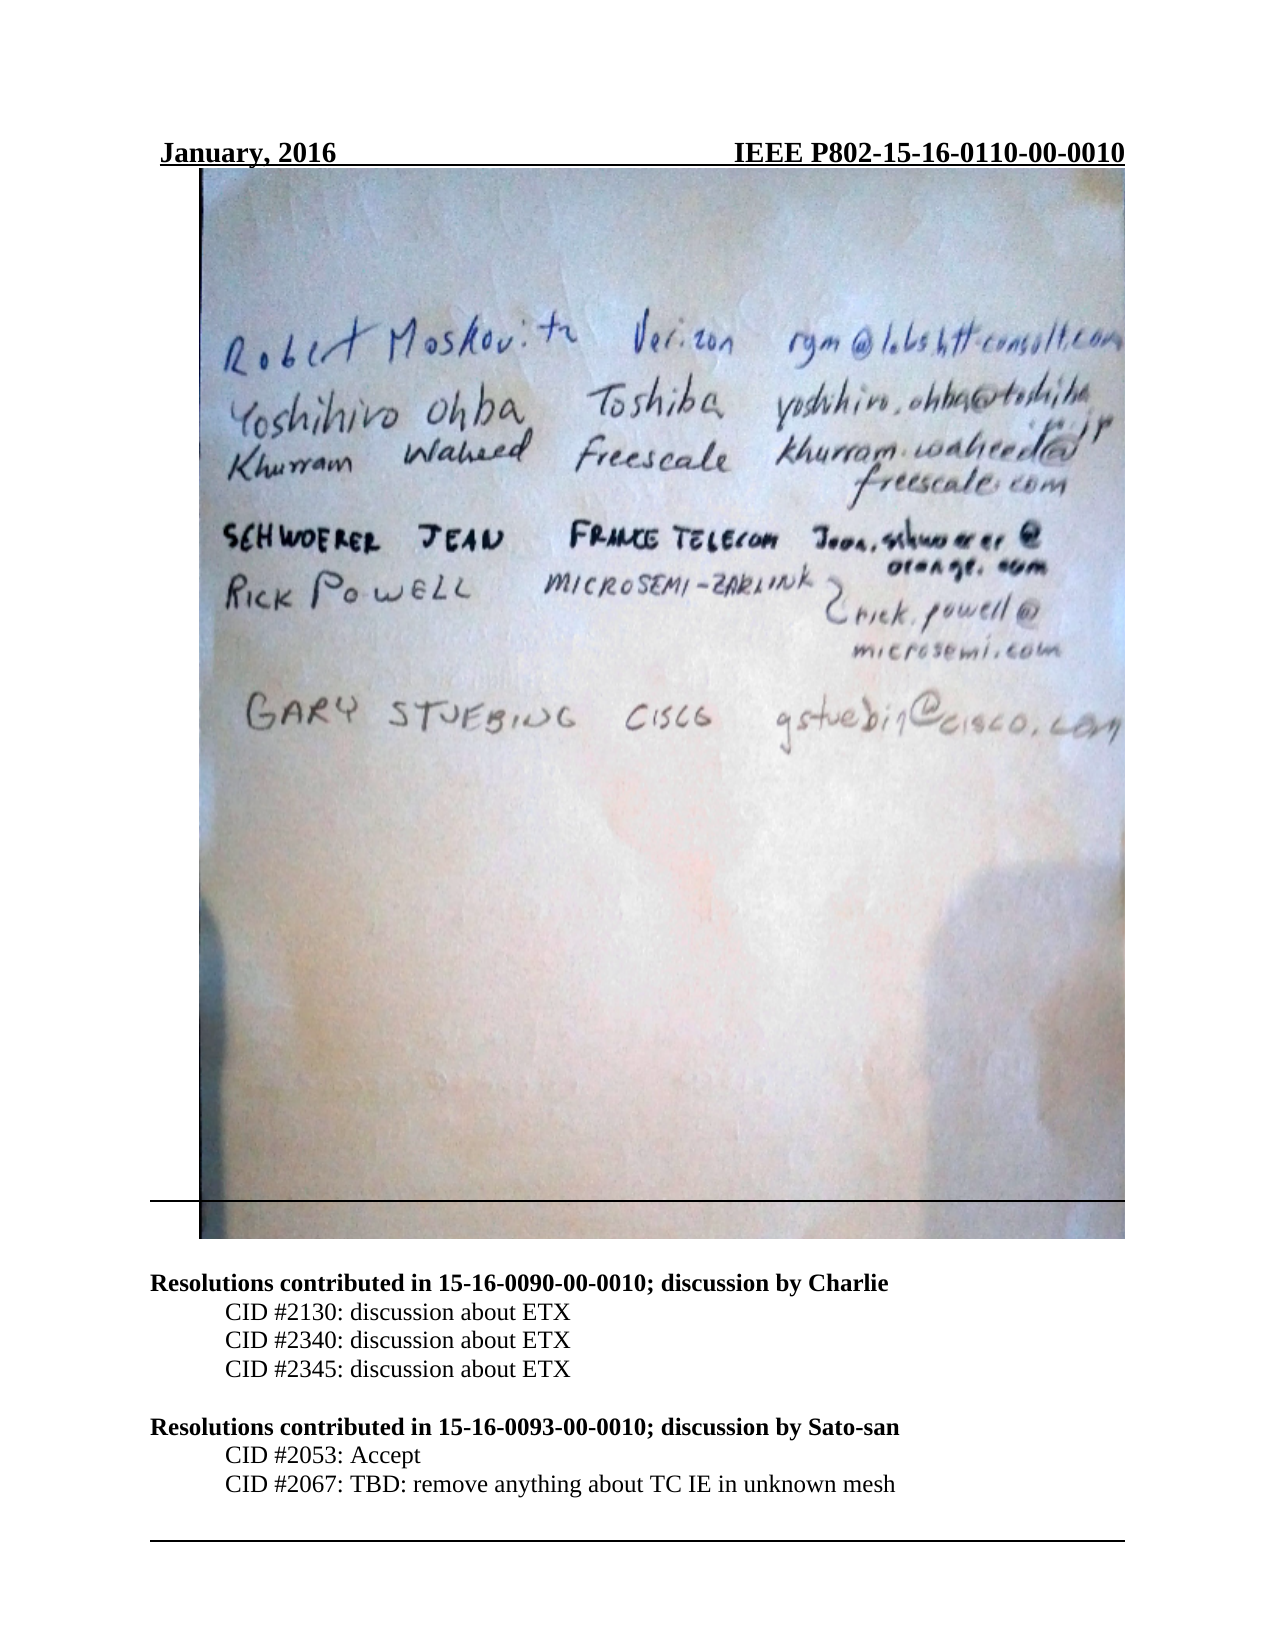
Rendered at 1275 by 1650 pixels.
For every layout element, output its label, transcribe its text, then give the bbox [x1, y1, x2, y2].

text CID #2067: TBD: remove anything about TC IE in unknown mesh [225, 1469, 1125, 1498]
text Resolutions contributed in 15-16-0093-00-0010; discussion by Sato-san [150, 1412, 1125, 1440]
text CID #2130: discussion about ETX [225, 1297, 1125, 1325]
text CID #2345: discussion about ETX [225, 1354, 1125, 1383]
text CID #2340: discussion about ETX [225, 1325, 1125, 1354]
text Resolutions contributed in 15-16-0090-00-0010; discussion by Charlie [150, 1268, 1125, 1297]
text CID #2053: Accept [225, 1440, 1125, 1469]
